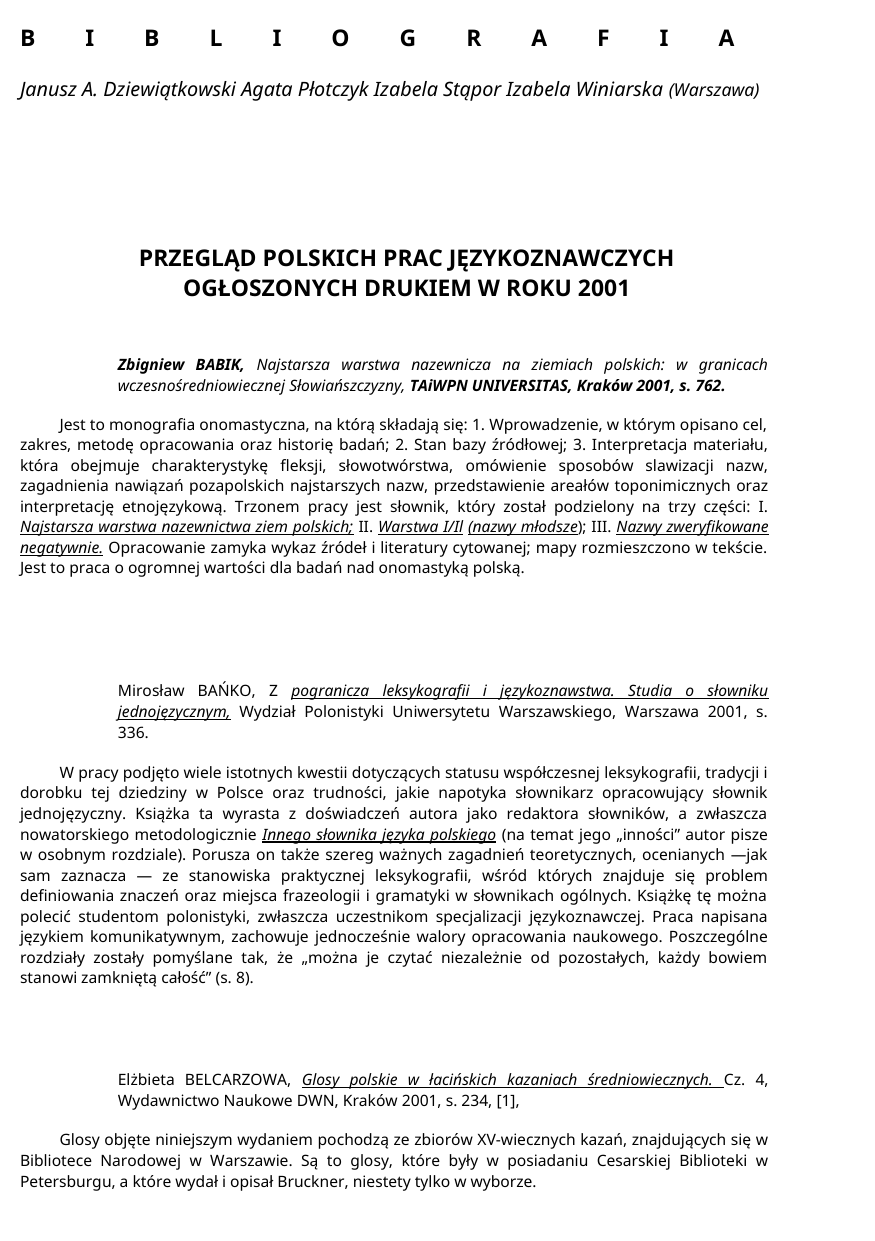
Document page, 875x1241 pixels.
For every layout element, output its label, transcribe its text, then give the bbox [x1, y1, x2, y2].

text Glosy objęte niniejszym wydaniem pochodzą ze zbiorów XV-wiecznych kazań, znajdujących się w Bibliotece Narodowej w Warszawie. Są to glosy, które były w posiadaniu Cesarskiej Biblioteki w Petersburgu, a które wydał i opisał Bruckner, niestety tylko w wyborze. [20, 1128, 768, 1192]
text PRZEGLĄD POLSKICH PRAC JĘZYKOZNAWCZYCH OGŁOSZONYCH DRUKIEM W ROKU 2001 [26, 243, 787, 303]
text Mirosław BAŃKO, Z pogranicza leksykografii i językoznawstwa. Studia o słowniku jednojęzycznym, Wydział Polonistyki Uniwersytetu Warszawskiego, Warszawa 2001, s. 336. [118, 680, 768, 743]
text Jest to monografia onomastyczna, na którą składają się: 1. Wprowadzenie, w którym opisano cel, zakres, metodę opracowania oraz historię badań; 2. Stan bazy źródłowej; 3. Interpretacja materiału, która obejmuje charakterystykę fleksji, słowotwórstwa, omówienie sposobów slawizacji nazw, zagadnienia nawiązań pozapolskich najstarszych nazw, przedstawienie areałów toponimicznych oraz interpretację etnojęzykową. Trzonem pracy jest słownik, który został podzielony na trzy części: I. Najstarsza warstwa nazewnictwa ziem polskich; II. Warstwa I/Il (nazwy młodsze); III. Nazwy zweryfikowane negatywnie. Opracowanie zamyka wykaz źródeł i literatury cytowanej; mapy rozmieszczono w tekście. Jest to praca o ogromnej wartości dla badań nad onomastyką polską. [20, 414, 768, 578]
text BIBLIOGRAFIA [20, 28, 734, 51]
text Zbigniew BABIK, Najstarsza warstwa nazewnicza na ziemiach polskich: w granicach wczesnośredniowiecznej Słowiańszczyzny, TAiWPN UNIVERSITAS, Kraków 2001, s. 762. [118, 354, 768, 395]
text Janusz A. Dziewiątkowski Agata Płotczyk Izabela Stąpor Izabela Winiarska (Warszawa) [20, 78, 787, 101]
text Elżbieta BELCARZOWA, Glosy polskie w łacińskich kazaniach średniowiecznych. Cz. 4, Wydawnictwo Naukowe DWN, Kraków 2001, s. 234, [1], [118, 1069, 768, 1110]
text W pracy podjęto wiele istotnych kwestii dotyczących statusu współczesnej leksykografii, tradycji i dorobku tej dziedziny w Polsce oraz trudności, jakie napotyka słownikarz opracowujący słownik jednojęzyczny. Książka ta wyrasta z doświadczeń autora jako redaktora słowników, a zwłaszcza nowatorskiego metodologicznie Innego słownika języka polskiego (na temat jego „inności” autor pisze w osobnym rozdziale). Porusza on także szereg ważnych zagadnień teoretycznych, ocenianych —jak sam zaznacza — ze stanowiska praktycznej leksykografii, wśród których znajduje się problem definiowania znaczeń oraz miejsca frazeologii i gramatyki w słownikach ogólnych. Książkę tę można polecić studentom polonistyki, zwłaszcza uczestnikom specjalizacji językoznawczej. Praca napisana językiem komunikatywnym, zachowuje jednocześnie walory opracowania naukowego. Poszczególne rozdziały zostały pomyślane tak, że „można je czytać niezależnie od pozostałych, każdy bowiem stanowi zamkniętą całość” (s. 8). [20, 762, 768, 988]
